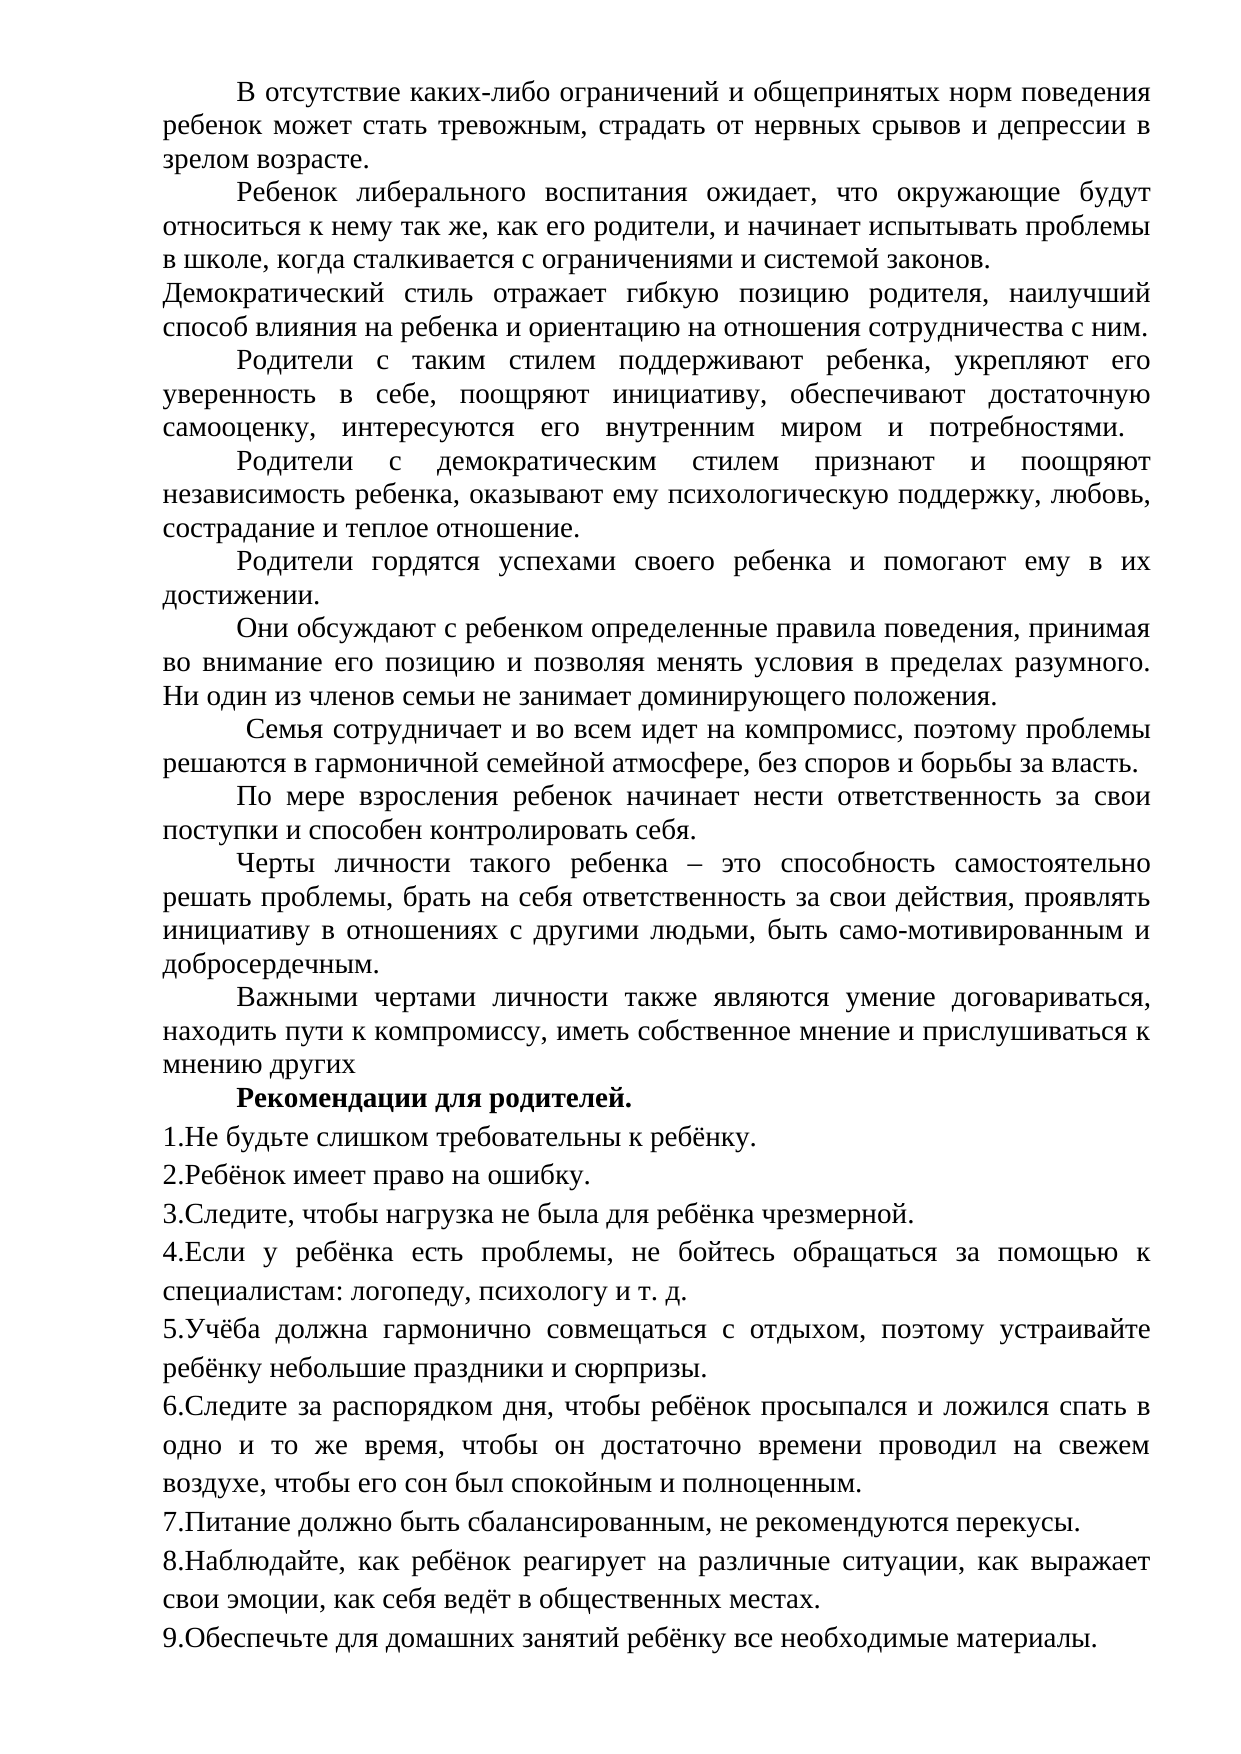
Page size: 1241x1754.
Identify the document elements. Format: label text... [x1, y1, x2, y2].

text 3.Следите, чтобы нагрузка не была для ребёнка чрезмерной. [162, 1196, 1152, 1229]
text 8.Наблюдайте, как ребёнок реагирует на различные ситуации, как выражает свои эмоции, как себя ведёт в общественных местах. [162, 1543, 1152, 1615]
text Важными чертами личности также являются умение договариваться, находить пути к компромиссу, иметь собственное мнение и прислушиваться к мнению других [162, 979, 1152, 1080]
text 4.Если у ребёнка есть проблемы, не бойтесь обращаться за помощью к специалистам: логопеду, психологу и т. д. [162, 1234, 1152, 1306]
text 5.Учёба должна гармонично совмещаться с отдыхом, поэтому устраивайте ребёнку небольшие праздники и сюрпризы. [162, 1311, 1152, 1383]
text Семья сотрудничает и во всем идет на компромисс, поэтому проблемы решаются в гармоничной семейной атмосфере, без споров и борьбы за власть. [162, 711, 1152, 778]
text 7.Питание должно быть сбалансированным, не рекомендуются перекусы. [162, 1504, 1152, 1538]
text Демократический стиль отражает гибкую позицию родителя, наилучший способ влияния на ребенка и ориентацию на отношения сотрудничества с ним. [162, 275, 1152, 342]
text Родители гордятся успехами своего ребенка и помогают ему в их достижении. [162, 543, 1152, 611]
text Ребенок либерального воспитания ожидает, что окружающие будут относиться к нему так же, как его родители, и начинает испытывать проблемы в школе, когда сталкивается с ограничениями и системой законов. [162, 174, 1152, 275]
text 9.Обеспечьте для домашних занятий ребёнку все необходимые материалы. [162, 1620, 1152, 1653]
text 1.Не будьте слишком требовательны к ребёнку. [162, 1119, 1152, 1152]
text Черты личности такого ребенка – это способность самостоятельно решать проблемы, брать на себя ответственность за свои действия, проявлять инициативу в отношениях с другими людьми, быть само-мотивированным и добросердечным. [162, 845, 1152, 979]
text Родители с таким стилем поддерживают ребенка, укрепляют его уверенность в себе, поощряют инициативу, обеспечивают достаточную самооценку, интересуются его внутренним миром и потребностями. Родители с демократическим стилем признают и поощряют независимость ребенка, оказывают ему психологическую поддержку, любовь, сострадание и теплое отношение. [162, 342, 1152, 543]
text В отсутствие каких-либо ограничений и общепринятых норм поведения ребенок может стать тревожным, страдать от нервных срывов и депрессии в зрелом возрасте. [162, 74, 1152, 174]
text 6.Следите за распорядком дня, чтобы ребёнок просыпался и ложился спать в одно и то же время, чтобы он достаточно времени проводил на свежем воздухе, чтобы его сон был спокойным и полноценным. [162, 1388, 1152, 1499]
text По мере взросления ребенок начинает нести ответственность за свои поступки и способен контролировать себя. [162, 778, 1152, 845]
text 2.Ребёнок имеет право на ошибку. [162, 1157, 1152, 1191]
text Они обсуждают с ребенком определенные правила поведения, принимая во внимание его позицию и позволяя менять условия в пределах разумного. Ни один из членов семьи не занимает доминирующего положения. [162, 611, 1152, 711]
text Рекомендации для родителей. [162, 1080, 1152, 1114]
